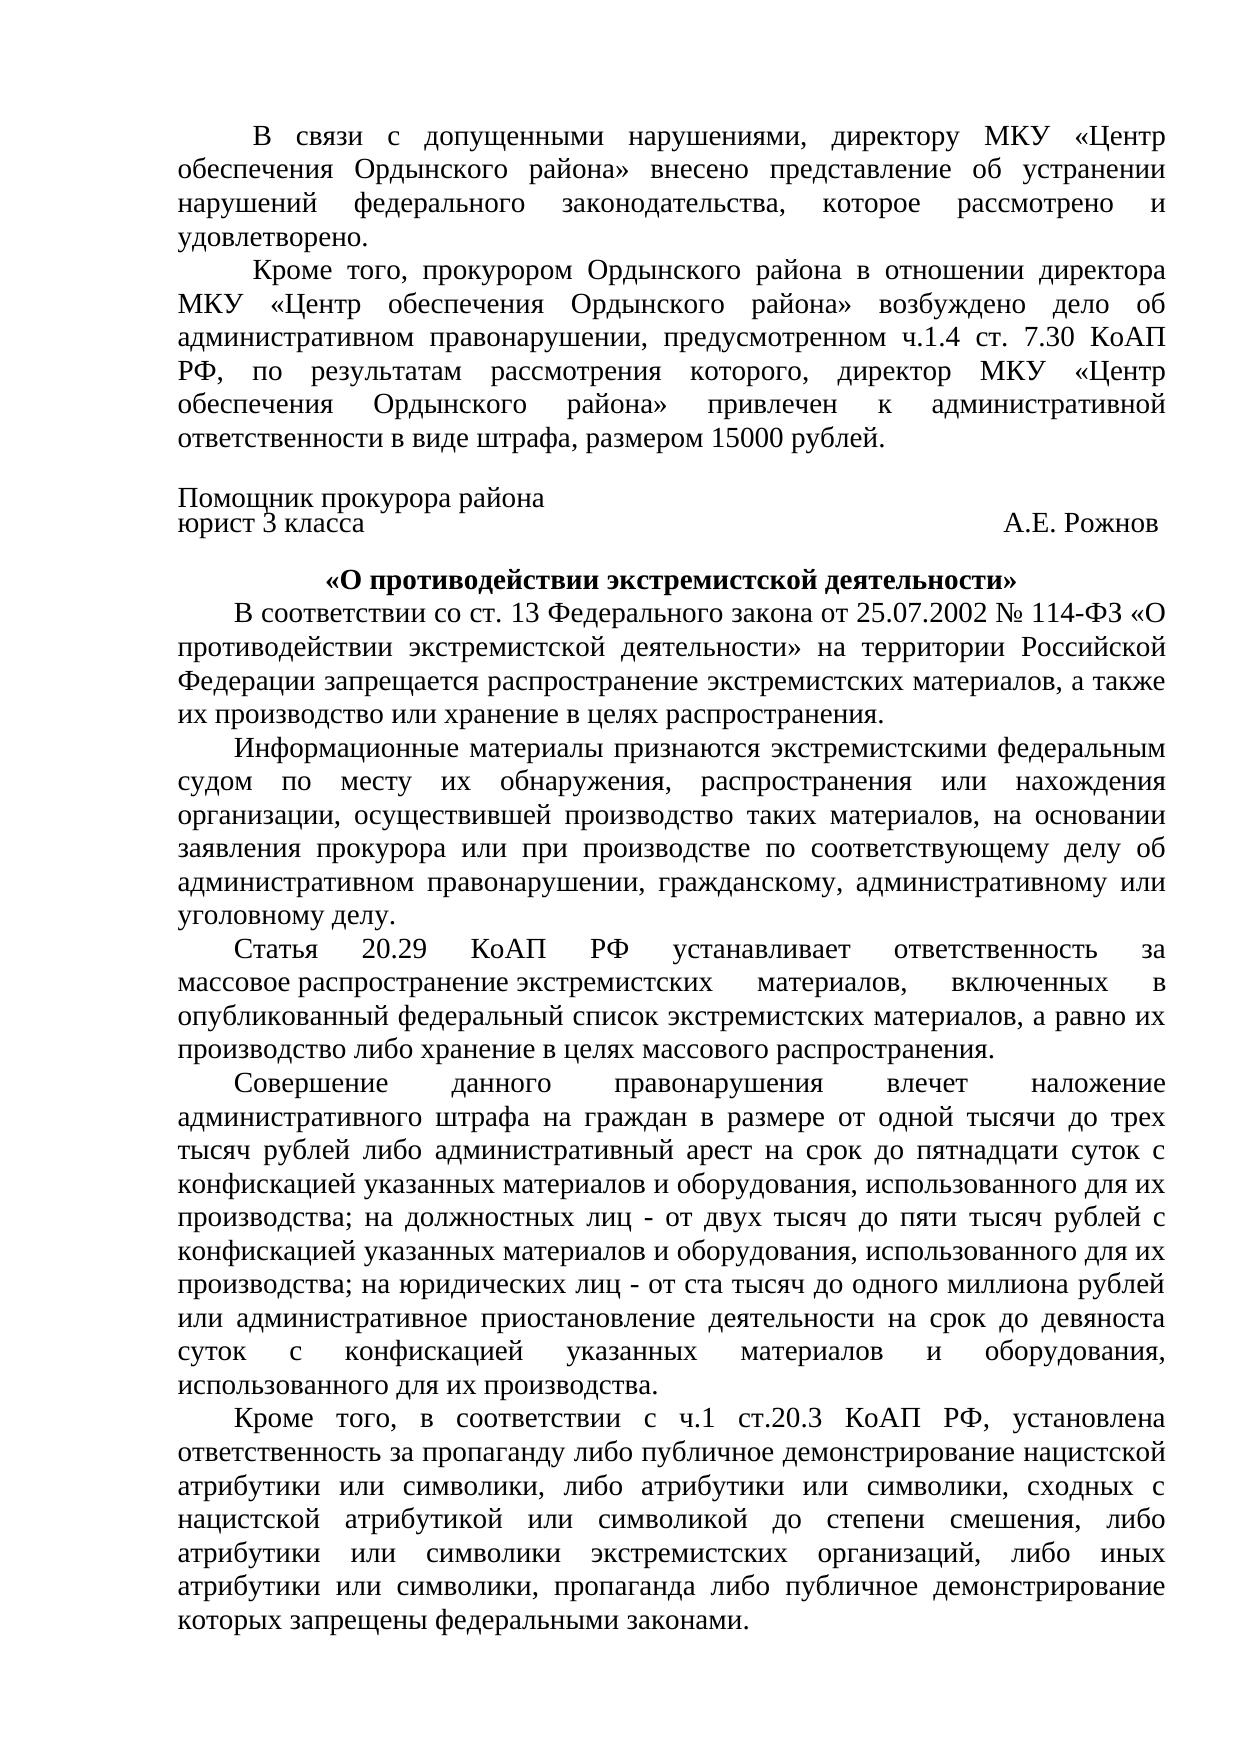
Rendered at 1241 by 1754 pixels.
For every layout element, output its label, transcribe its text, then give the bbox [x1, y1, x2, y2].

text юрист 3 класса А.Е. Рожнов [177, 512, 1166, 537]
text Кроме того, в соответствии с ч.1 ст.20.3 КоАП РФ, установлена ответственность за пропаганду либо публичное демонстрирование нацистской атрибутики или символики, либо атрибутики или символики, сходных с нацистской атрибутикой или символикой до степени смешения, либо атрибутики или символики экстремистских организаций, либо иных атрибутики или символики, пропаганда либо публичное демонстрирование которых запрещены федеральными законами. [177, 1401, 1167, 1635]
text Информационные материалы признаются экстремистскими федеральным судом по месту их обнаружения, распространения или нахождения организации, осуществившей производство таких материалов, на основании заявления прокурора или при производстве по соответствующему делу об административном правонарушении, гражданскому, административному или уголовному делу. [177, 730, 1167, 931]
text Статья 20.29 КоАП РФ устанавливает ответственность за массовое распространение экстремистских материалов, включенных в опубликованный федеральный список экстремистских материалов, а равно их производство либо хранение в целях массового распространения. [177, 931, 1167, 1065]
text В связи с допущенными нарушениями, директору МКУ «Центр обеспечения Ордынского района» внесено представление об устранении нарушений федерального законодательства, которое рассмотрено и удовлетворено. [177, 118, 1167, 252]
text Помощник прокурора района [177, 487, 1166, 512]
text Кроме того, прокурором Ордынского района в отношении директора МКУ «Центр обеспечения Ордынского района» возбуждено дело об административном правонарушении, предусмотренном ч.1.4 ст. 7.30 КоАП РФ, по результатам рассмотрения которого, директор МКУ «Центр обеспечения Ордынского района» привлечен к административной ответственности в виде штрафа, размером 15000 рублей. [177, 252, 1167, 453]
text Совершение данного правонарушения влечет наложение административного штрафа на граждан в размере от одной тысячи до трех тысяч рублей либо административный арест на срок до пятнадцати суток с конфискацией указанных материалов и оборудования, использованного для их производства; на должностных лиц - от двух тысяч до пяти тысяч рублей с конфискацией указанных материалов и оборудования, использованного для их производства; на юридических лиц - от ста тысяч до одного миллиона рублей или административное приостановление деятельности на срок до девяноста суток с конфискацией указанных материалов и оборудования, использованного для их производства. [177, 1065, 1167, 1401]
text «О противодействии экстремистской деятельности» [325, 562, 1167, 596]
text В соответствии со ст. 13 Федерального закона от 25.07.2002 № 114-ФЗ «О противодействии экстремистской деятельности» на территории Российской Федерации запрещается распространение экстремистских материалов, а также их производство или хранение в целях распространения. [177, 596, 1167, 730]
